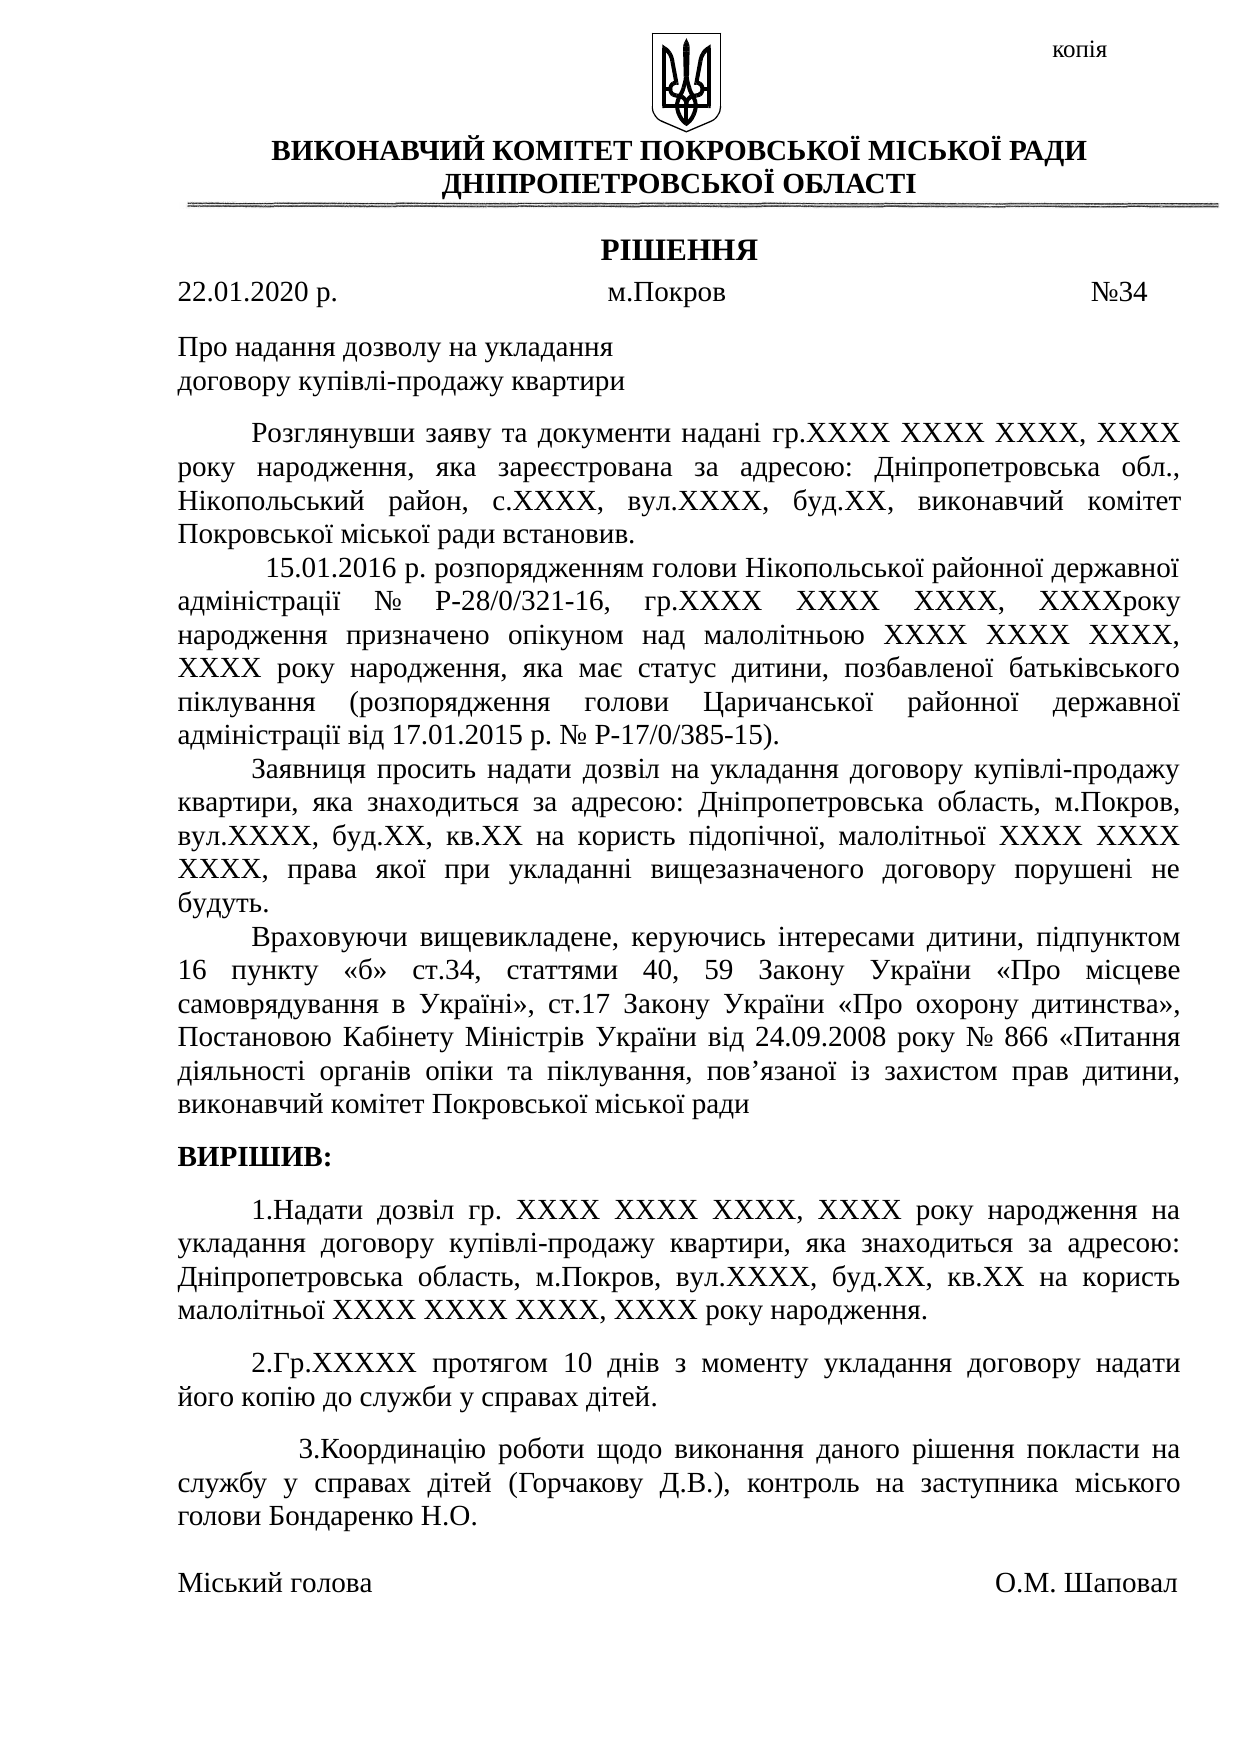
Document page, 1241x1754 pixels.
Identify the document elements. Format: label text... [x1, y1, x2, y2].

text Враховуючи вищевикладене, керуючись інтересами дитини, підпунктом 16 пункту «б» ст.34, статтями 40, 59 Закону України «Про місцеве самоврядування в Україні», ст.17 Закону України «Про охорону дитинства», Постановою Кабінету Міністрів України від 24.09.2008 року № 866 «Питання діяльності органів опіки та піклування, пов’язаної із захистом прав дитини, виконавчий комітет Покровської міської ради [177, 919, 1181, 1120]
text ДНІПРОПЕТРОВСЬКОЇ ОБЛАСТІ [177, 167, 1181, 229]
text Про надання дозволу на укладання [177, 329, 1181, 363]
text 2.Гр.ХХХХХ протягом 10 днів з моменту укладання договору надати його копію до служби у справах дітей. [177, 1345, 1181, 1412]
picture [179, 201, 1220, 209]
text РІШЕННЯ [177, 231, 1181, 267]
text ВИКОНАВЧИЙ КОМІТЕТ ПОКРОВСЬКОЇ МІСЬКОЇ РАДИ [177, 59, 1181, 167]
text 1.Надати дозвіл гр. ХХХХ ХХХХ ХХХХ, ХХХХ року народження на укладання договору купівлі-продажу квартири, яка знаходиться за адресою: Дніпропетровська область, м.Покров, вул.ХХХХ, буд.ХХ, кв.ХХ на користь малолітньої ХХХХ ХХХХ ХХХХ, ХХХХ року народження. [177, 1192, 1181, 1326]
text договору купівлі-продажу квартири [177, 363, 1181, 396]
text Заявниця просить надати дозвіл на укладання договору купівлі-продажу квартири, яка знаходиться за адресою: Дніпропетровська область, м.Покров, вул.ХХХХ, буд.ХХ, кв.ХХ на користь підопічної, малолітньої ХХХХ ХХХХ ХХХХ, права якої при укладанні вищезазначеного договору порушені не будуть. [177, 751, 1181, 919]
text Міський голова О.М. Шаповал [177, 1566, 1181, 1599]
text ВИРІШИВ: [177, 1139, 1181, 1173]
text 3.Координацію роботи щодо виконання даного рішення покласти на службу у справах дітей (Горчакову Д.В.), контроль на заступника міського голови Бондаренко Н.О. [177, 1431, 1181, 1532]
text 22.01.2020 р. м.Покров №34 [177, 274, 1181, 308]
text Розглянувши заяву та документи надані гр.ХХХХ ХХХХ ХХХХ, ХХХХ року народження, яка зареєстрована за адресою: Дніпропетровська обл., Нікопольський район, с.ХХХХ, вул.ХХХХ, буд.ХХ, виконавчий комітет Покровської міської ради встановив. [177, 416, 1181, 550]
text 15.01.2016 р. розпорядженням голови Нікопольської районної державної адміністрації № Р-28/0/321-16, гр.ХХХХ ХХХХ ХХХХ, ХХХХроку народження призначено опікуном над малолітньою ХХХХ ХХХХ ХХХХ, ХХХХ року народження, яка має статус дитини, позбавленої батьківського піклування (розпорядження голови Царичанської районної державної адміністрації від 17.01.2015 р. № Р-17/0/385-15). [177, 550, 1181, 751]
